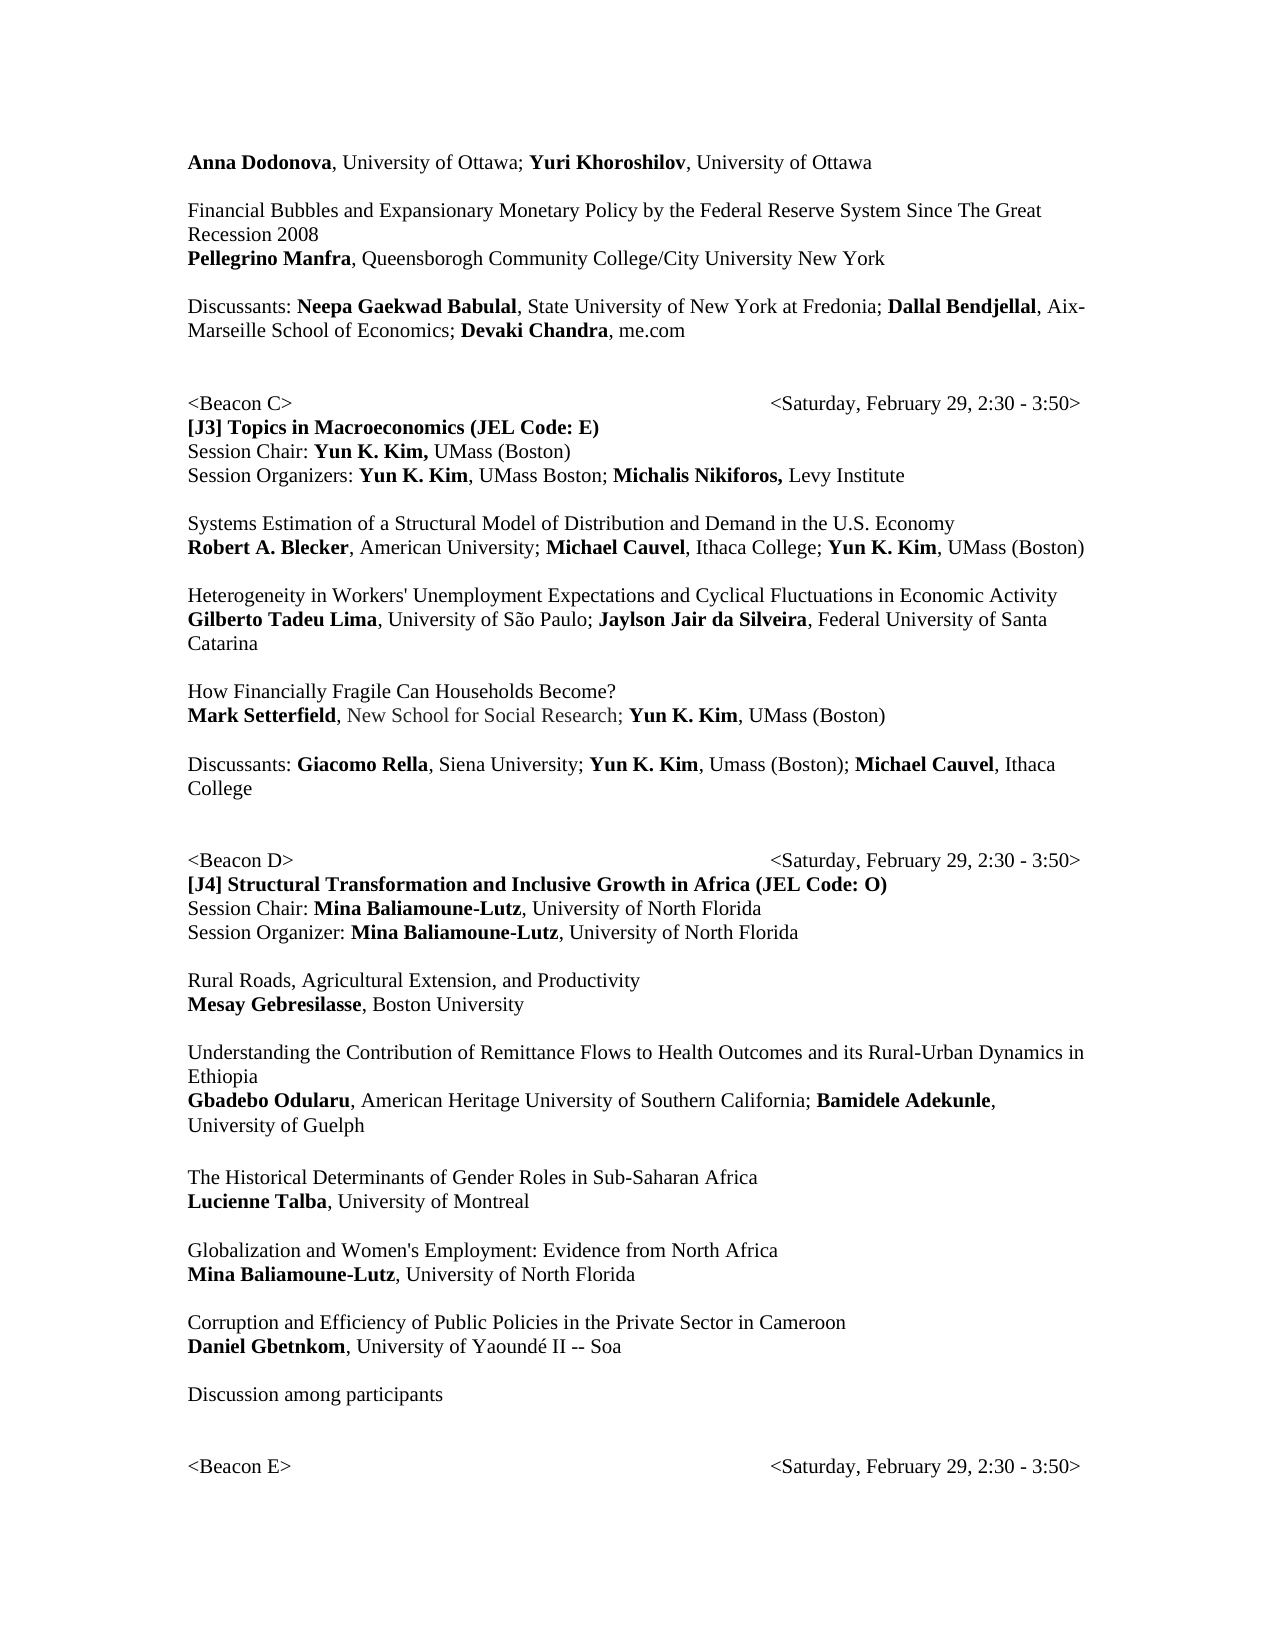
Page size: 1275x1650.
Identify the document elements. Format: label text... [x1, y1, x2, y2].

text Discussants: Giacomo Rella, Siena University; Yun K. Kim, Umass (Boston); Michael Cauvel, Ithaca College [187, 752, 1087, 800]
text Daniel Gbetnkom, University of Yaoundé II -- Soa [187, 1334, 1087, 1358]
text Heterogeneity in Workers' Unemployment Expectations and Cyclical Fluctuations in Economic Activity [187, 583, 1087, 607]
text Discussants: Neepa Gaekwad Babulal, State University of New York at Fredonia; Dallal Bendjellal, Aix-Marseille School of Economics; Devaki Chandra, me.com [187, 294, 1087, 342]
text Session Organizers: Yun K. Kim, UMass Boston; Michalis Nikiforos, Levy Institute [187, 463, 1087, 487]
text Lucienne Talba, University of Montreal [187, 1189, 1087, 1213]
text Globalization and Women's Employment: Evidence from North Africa [187, 1237, 1087, 1262]
text The Historical Determinants of Gender Roles in Sub-Saharan Africa [187, 1165, 1087, 1189]
text Session Chair: Yun K. Kim, UMass (Boston) [187, 439, 1087, 463]
text <Beacon E> <Saturday, February 29, 2:30 - 3:50> [187, 1454, 1087, 1478]
text <Beacon C> <Saturday, February 29, 2:30 - 3:50> [187, 391, 1087, 415]
text Session Chair: Mina Baliamoune-Lutz, University of North Florida [187, 896, 1087, 920]
text Financial Bubbles and Expansionary Monetary Policy by the Federal Reserve System Since The Great Recession 2008 [187, 198, 1087, 246]
text Gilberto Tadeu Lima, University of São Paulo; Jaylson Jair da Silveira, Federal University of Santa Catarina [187, 607, 1087, 655]
text [J4] Structural Transformation and Inclusive Growth in Africa (JEL Code: O) [187, 872, 1087, 896]
text Corruption and Efficiency of Public Policies in the Private Sector in Cameroon [187, 1310, 1087, 1334]
text Robert A. Blecker, American University; Michael Cauvel, Ithaca College; Yun K. Kim, UMass (Boston) [187, 535, 1087, 559]
text Anna Dodonova, University of Ottawa; Yuri Khoroshilov, University of Ottawa [187, 150, 1087, 174]
text Pellegrino Manfra, Queensborogh Community College/City University New York [187, 246, 1087, 270]
text Mina Baliamoune-Lutz, University of North Florida [187, 1262, 1087, 1286]
text Gbadebo Odularu, American Heritage University of Southern California; Bamidele Adekunle, University of Guelph [187, 1088, 1087, 1137]
text Mesay Gebresilasse, Boston University [187, 992, 1087, 1016]
text <Beacon D> <Saturday, February 29, 2:30 - 3:50> [187, 848, 1087, 872]
text Session Organizer: Mina Baliamoune-Lutz, University of North Florida [187, 920, 1087, 944]
text Systems Estimation of a Structural Model of Distribution and Demand in the U.S. Economy [187, 511, 1087, 535]
text Rural Roads, Agricultural Extension, and Productivity [187, 968, 1087, 992]
text Discussion among participants [187, 1382, 1087, 1406]
text [J3] Topics in Macroeconomics (JEL Code: E) [187, 415, 1087, 439]
text Mark Setterfield, New School for Social Research; Yun K. Kim, UMass (Boston) [187, 703, 1087, 727]
text How Financially Fragile Can Households Become? [187, 679, 1087, 703]
text Understanding the Contribution of Remittance Flows to Health Outcomes and its Rural-Urban Dynamics in Ethiopia [187, 1040, 1087, 1088]
